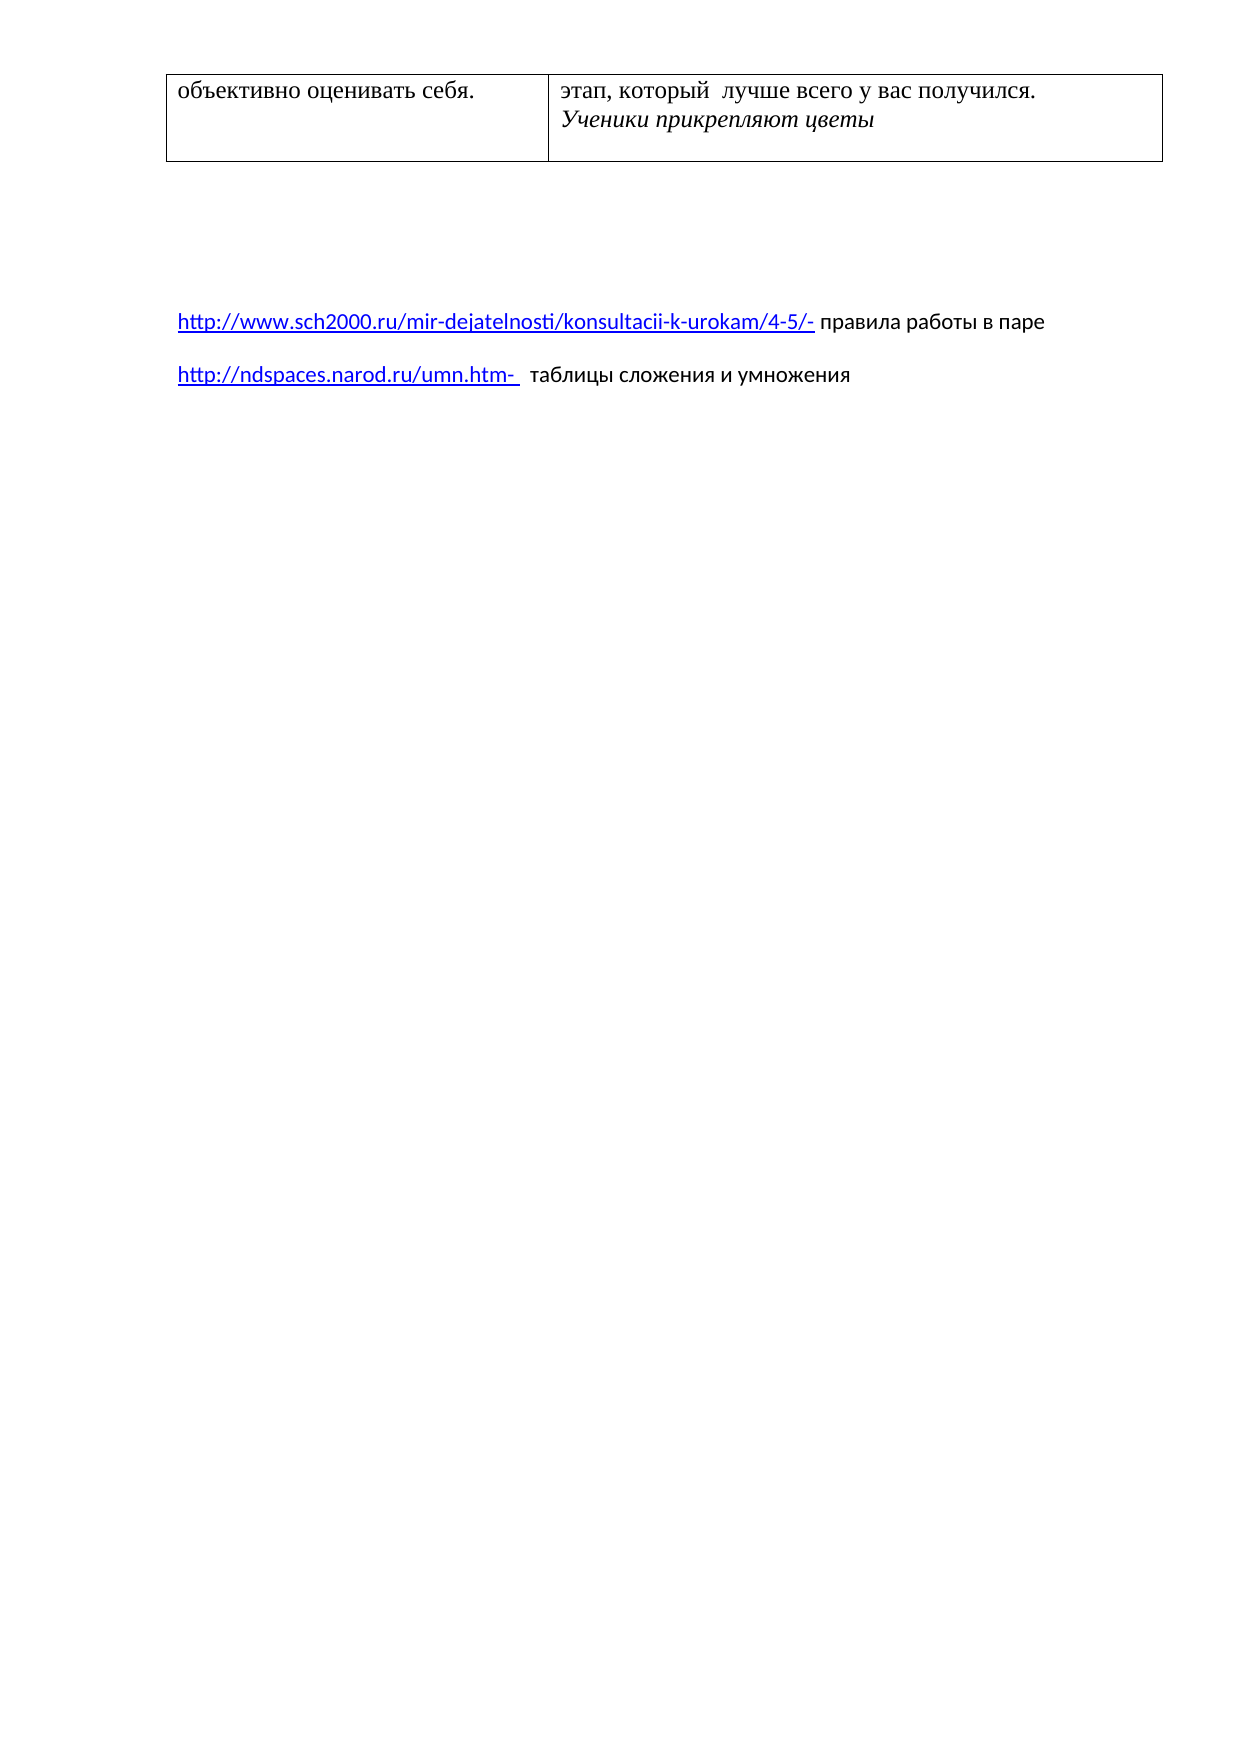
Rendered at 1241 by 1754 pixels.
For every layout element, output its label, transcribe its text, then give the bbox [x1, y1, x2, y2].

text http://www.sch2000.ru/mir-dejatelnosti/konsultacii-k-urokam/4-5/- правила работы в паре [177, 307, 1152, 335]
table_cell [549, 75, 1162, 161]
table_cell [167, 75, 548, 161]
text http://ndspaces.narod.ru/umn.htm- таблицы сложения и умножения [177, 360, 1152, 388]
